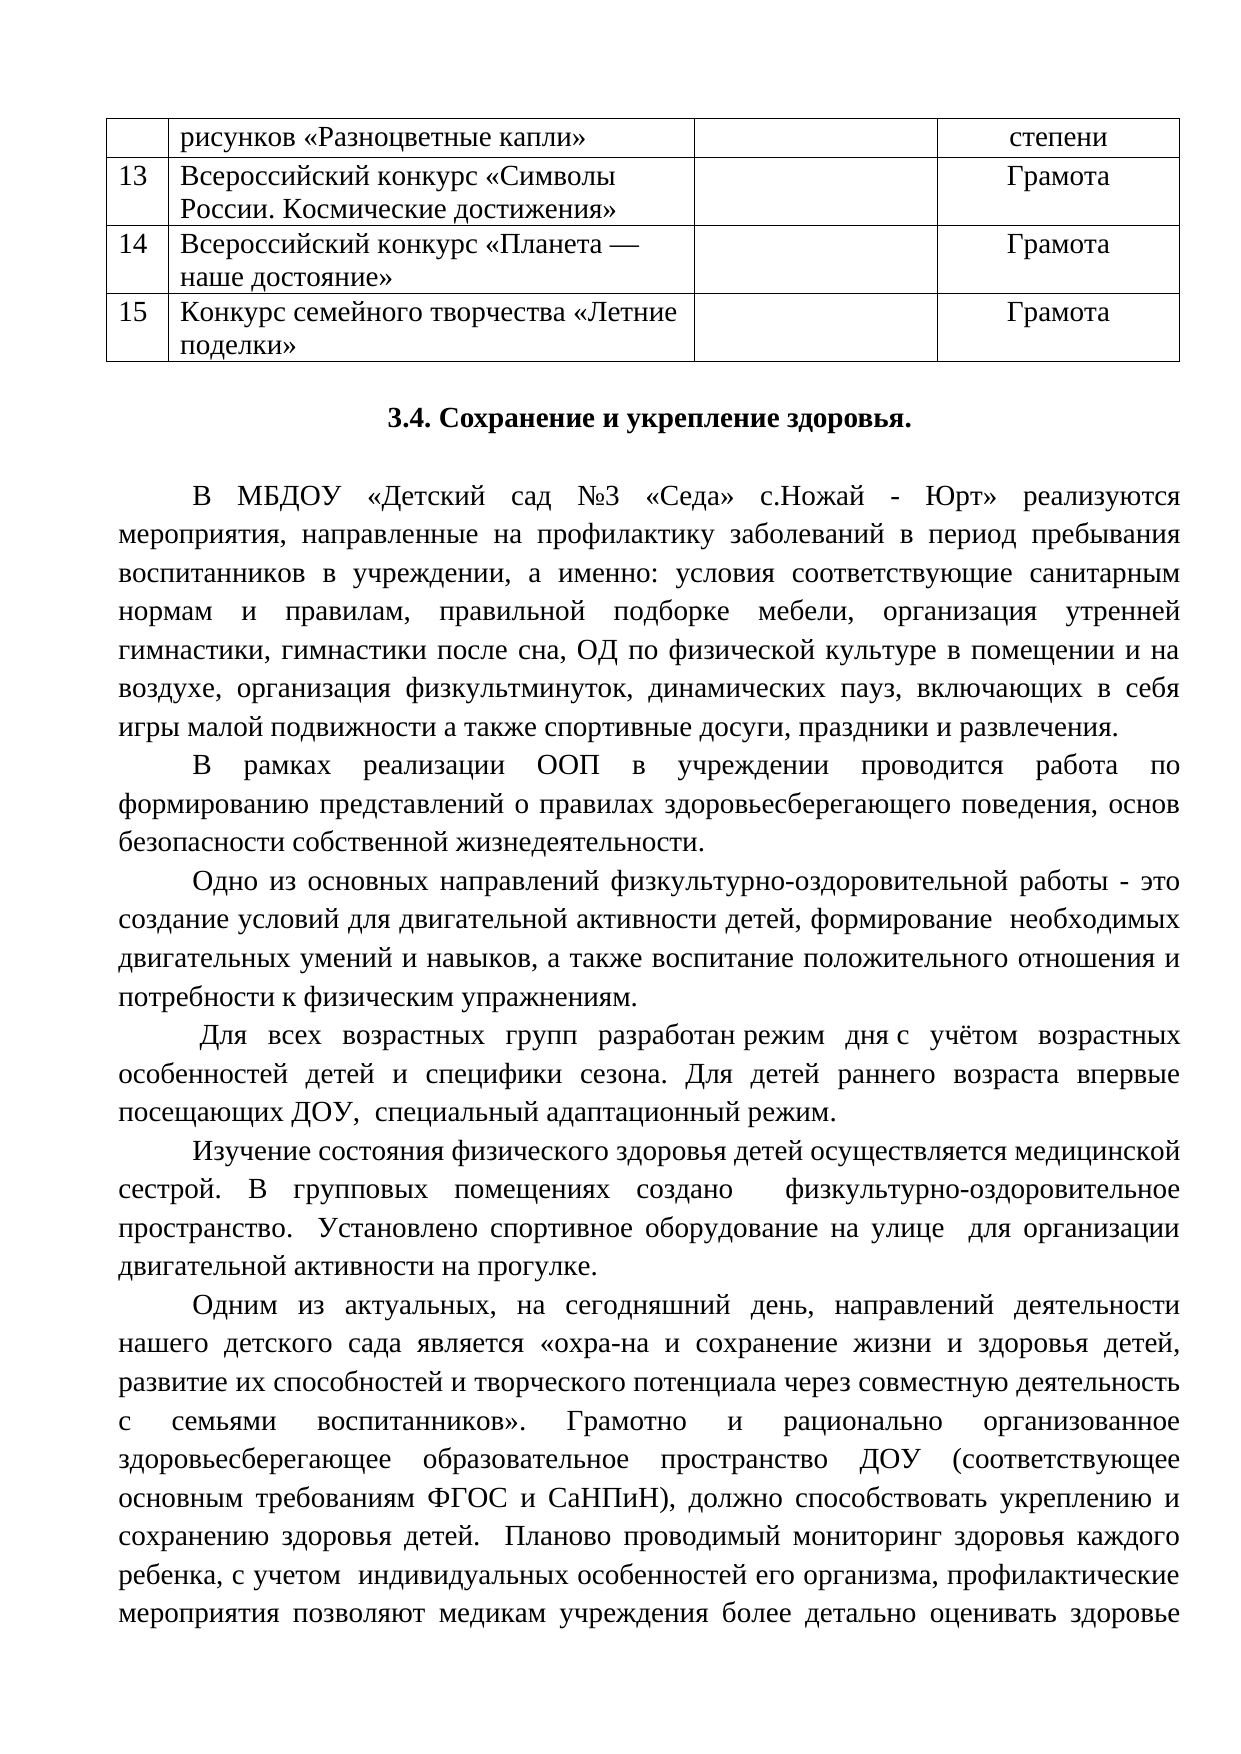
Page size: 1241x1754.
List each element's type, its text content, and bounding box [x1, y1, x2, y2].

table_cell Конкурс семейного творчества «Летние поделки» [169, 294, 694, 361]
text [118, 1287, 1181, 1629]
table_cell Диплом 3 степени [938, 119, 1179, 157]
text В МБДОУ «Детский сад №3 «Седа» с.Ножай - Юрт» реализуются мероприятия, направленные на профилактику заболеваний в период пребывания воспитанников в учреждении, а именно: условия соответствующие санитарным нормам и правилам, правильной подборке мебели, организация утренней гимнастики, гимнастики после сна, ОД по физической культуре в помещении и на воздухе, организация физкультминуток, динамических пауз, включающих в себя игры малой подвижности а также спортивные досуги, праздники и развлечения. [118, 478, 1181, 742]
text Одно из основных направлений физкультурно-оздоровительной работы - это создание условий для двигательной активности детей, формирование необходимых двигательных умений и навыков, а также воспитание положительного отношения и потребности к физическим упражнениям. [118, 863, 1181, 1012]
table_cell Всероссийский конкурс «Символы России. Космические достижения» [169, 158, 694, 225]
table_cell 15 [107, 294, 168, 361]
text В рамках реализации ООП в учреждении проводится работа по формированию представлений о правилах здоровьесберегающего поведения, основ безопасности собственной жизнедеятельности. [118, 747, 1181, 858]
text Изучение состояния физического здоровья детей осуществляется медицинской сестрой. В групповых помещениях создано физкультурно-оздоровительное пространство. Установлено спортивное оборудование на улице для организации двигательной активности на прогулке. [118, 1133, 1181, 1282]
table_cell Грамота [938, 294, 1179, 361]
table_cell 12 [107, 119, 168, 157]
table_cell [695, 119, 937, 157]
table_cell Грамота [938, 158, 1179, 225]
table_cell 14 [107, 226, 168, 293]
table_cell Грамота [938, 226, 1179, 293]
table_cell [695, 226, 937, 293]
table_cell 13 [107, 158, 168, 225]
text 3.4. Сохранение и укрепление здоровья. [118, 401, 1181, 434]
table_cell Всероссийский конкурс «Планета — наше достояние» [169, 226, 694, 293]
table_cell [695, 158, 937, 225]
text Для всех возрастных групп разработан режим дня с учётом возрастных особенностей детей и специфики сезона. Для детей раннего возраста впервые посещающих ДОУ, специальный адаптационный режим. [118, 1017, 1181, 1128]
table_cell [169, 119, 694, 157]
table_cell [695, 294, 937, 361]
